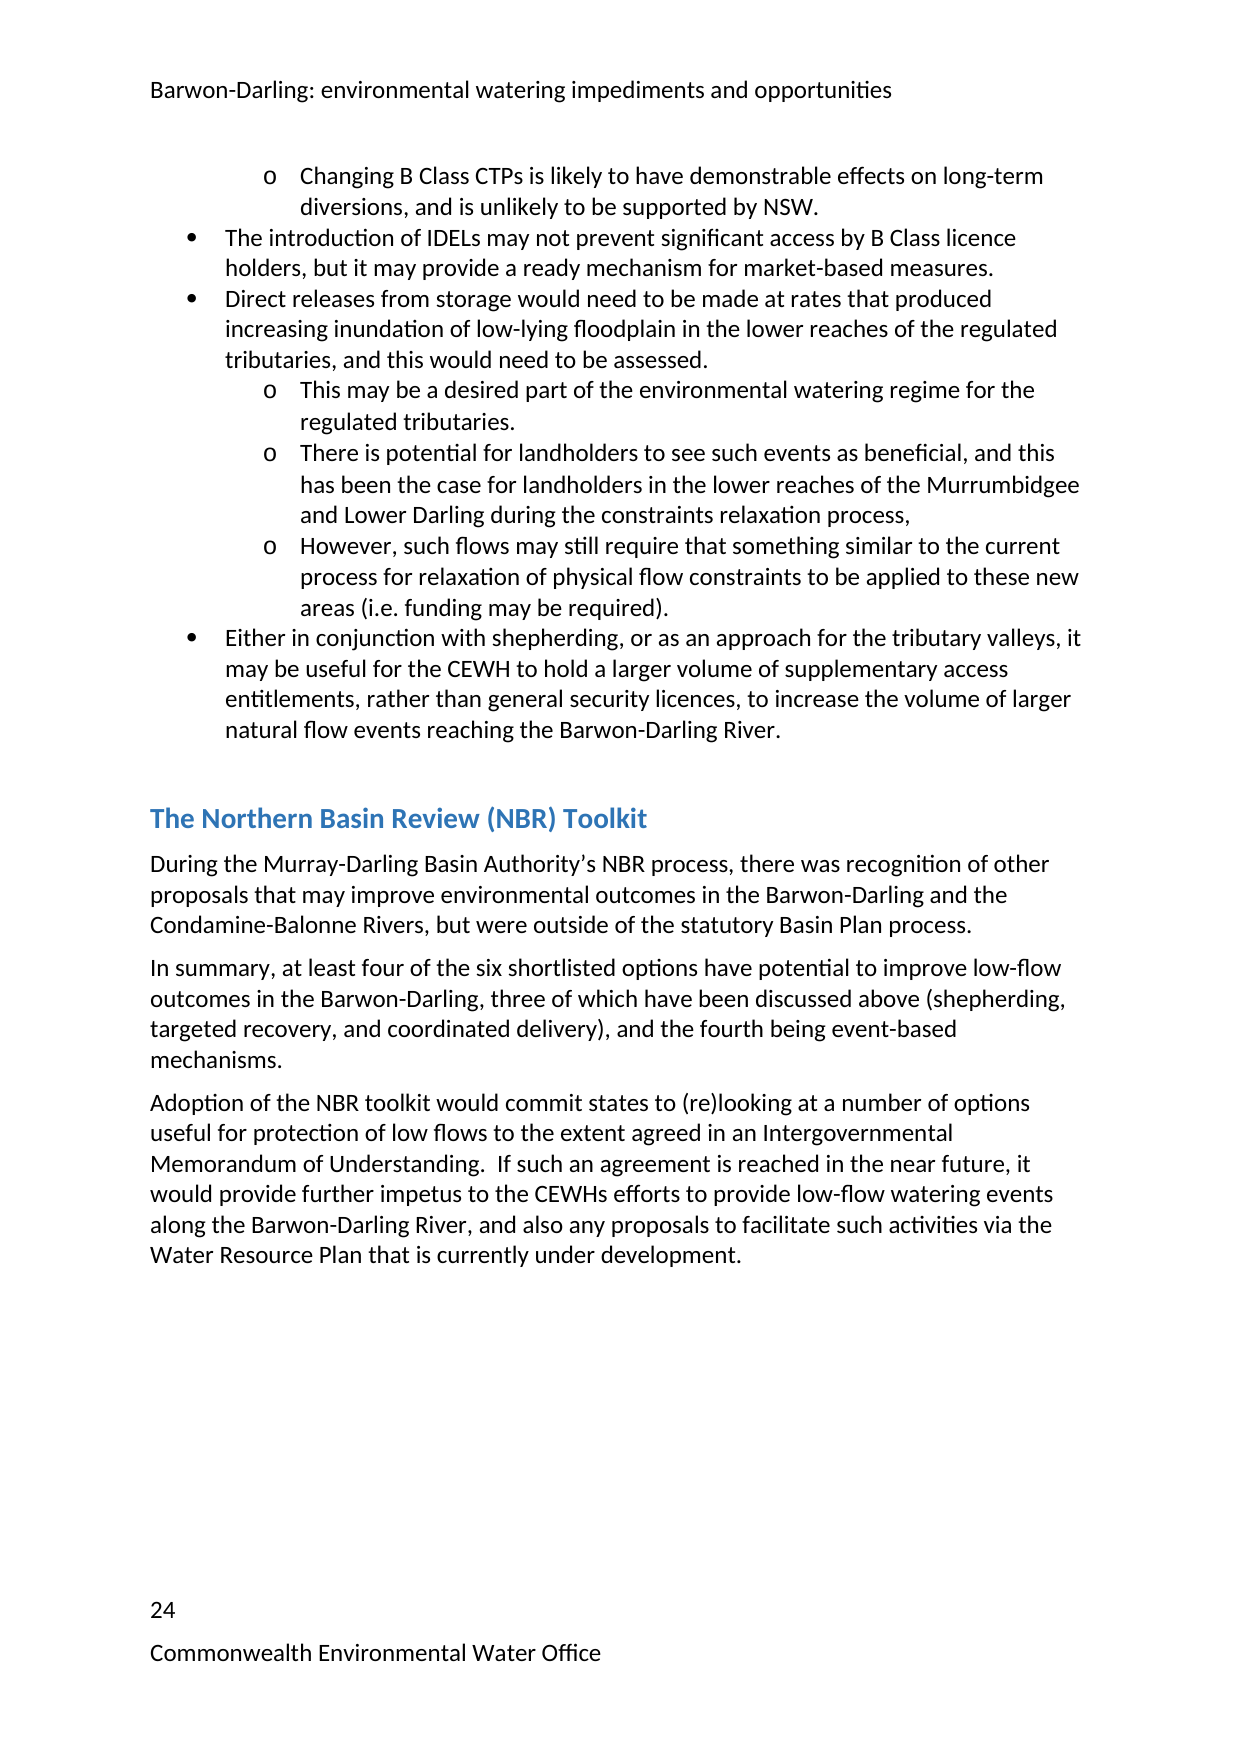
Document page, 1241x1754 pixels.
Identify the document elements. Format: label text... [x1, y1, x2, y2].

list There is potential for landholders to see such events as beneficial, and this has been the case for landholders in the lower reaches of the Murrumbidgee and Lower Darling during the constraints relaxation process, [262, 437, 1090, 530]
text During the Murray-Darling Basin Authority’s NBR process, there was recognition of other proposals that may improve environmental outcomes in the Barwon-Darling and the Condamine-Balonne Rivers, but were outside of the statutory Basin Plan process. [150, 848, 1090, 940]
text In summary, at least four of the six shortlisted options have potential to improve low-flow outcomes in the Barwon-Darling, three of which have been discussed above (shepherding, targeted recovery, and coordinated delivery), and the fourth being event-based mechanisms. [150, 952, 1090, 1074]
list Either in conjunction with shepherding, or as an approach for the tributary valleys, it may be useful for the CEWH to hold a larger volume of supplementary access entitlements, rather than general security licences, to increase the volume of larger natural flow events reaching the Barwon-Darling River. [187, 623, 1090, 745]
list However, such flows may still require that something similar to the current process for relaxation of physical flow constraints to be applied to these new areas (i.e. funding may be required). [262, 530, 1090, 623]
subtitle The Northern Basin Review (NBR) Toolkit [150, 800, 1090, 836]
list Direct releases from storage would need to be made at rates that produced increasing inundation of low-lying floodplain in the lower reaches of the regulated tributaries, and this would need to be assessed. [187, 283, 1090, 375]
list Changing B Class CTPs is likely to have demonstrable effects on long-term diversions, and is unlikely to be supported by NSW. [262, 160, 1090, 222]
list This may be a desired part of the environmental watering regime for the regulated tributaries. [262, 375, 1090, 437]
list The introduction of IDELs may not prevent significant access by B Class licence holders, but it may provide a ready mechanism for market-based measures. [187, 222, 1090, 283]
text Adoption of the NBR toolkit would commit states to (re)looking at a number of options useful for protection of low flows to the extent agreed in an Intergovernmental Memorandum of Understanding. If such an agreement is reached in the near future, it would provide further impetus to the CEWHs efforts to provide low-flow watering events along the Barwon-Darling River, and also any proposals to facilitate such activities via the Water Resource Plan that is currently under development. [150, 1087, 1090, 1270]
